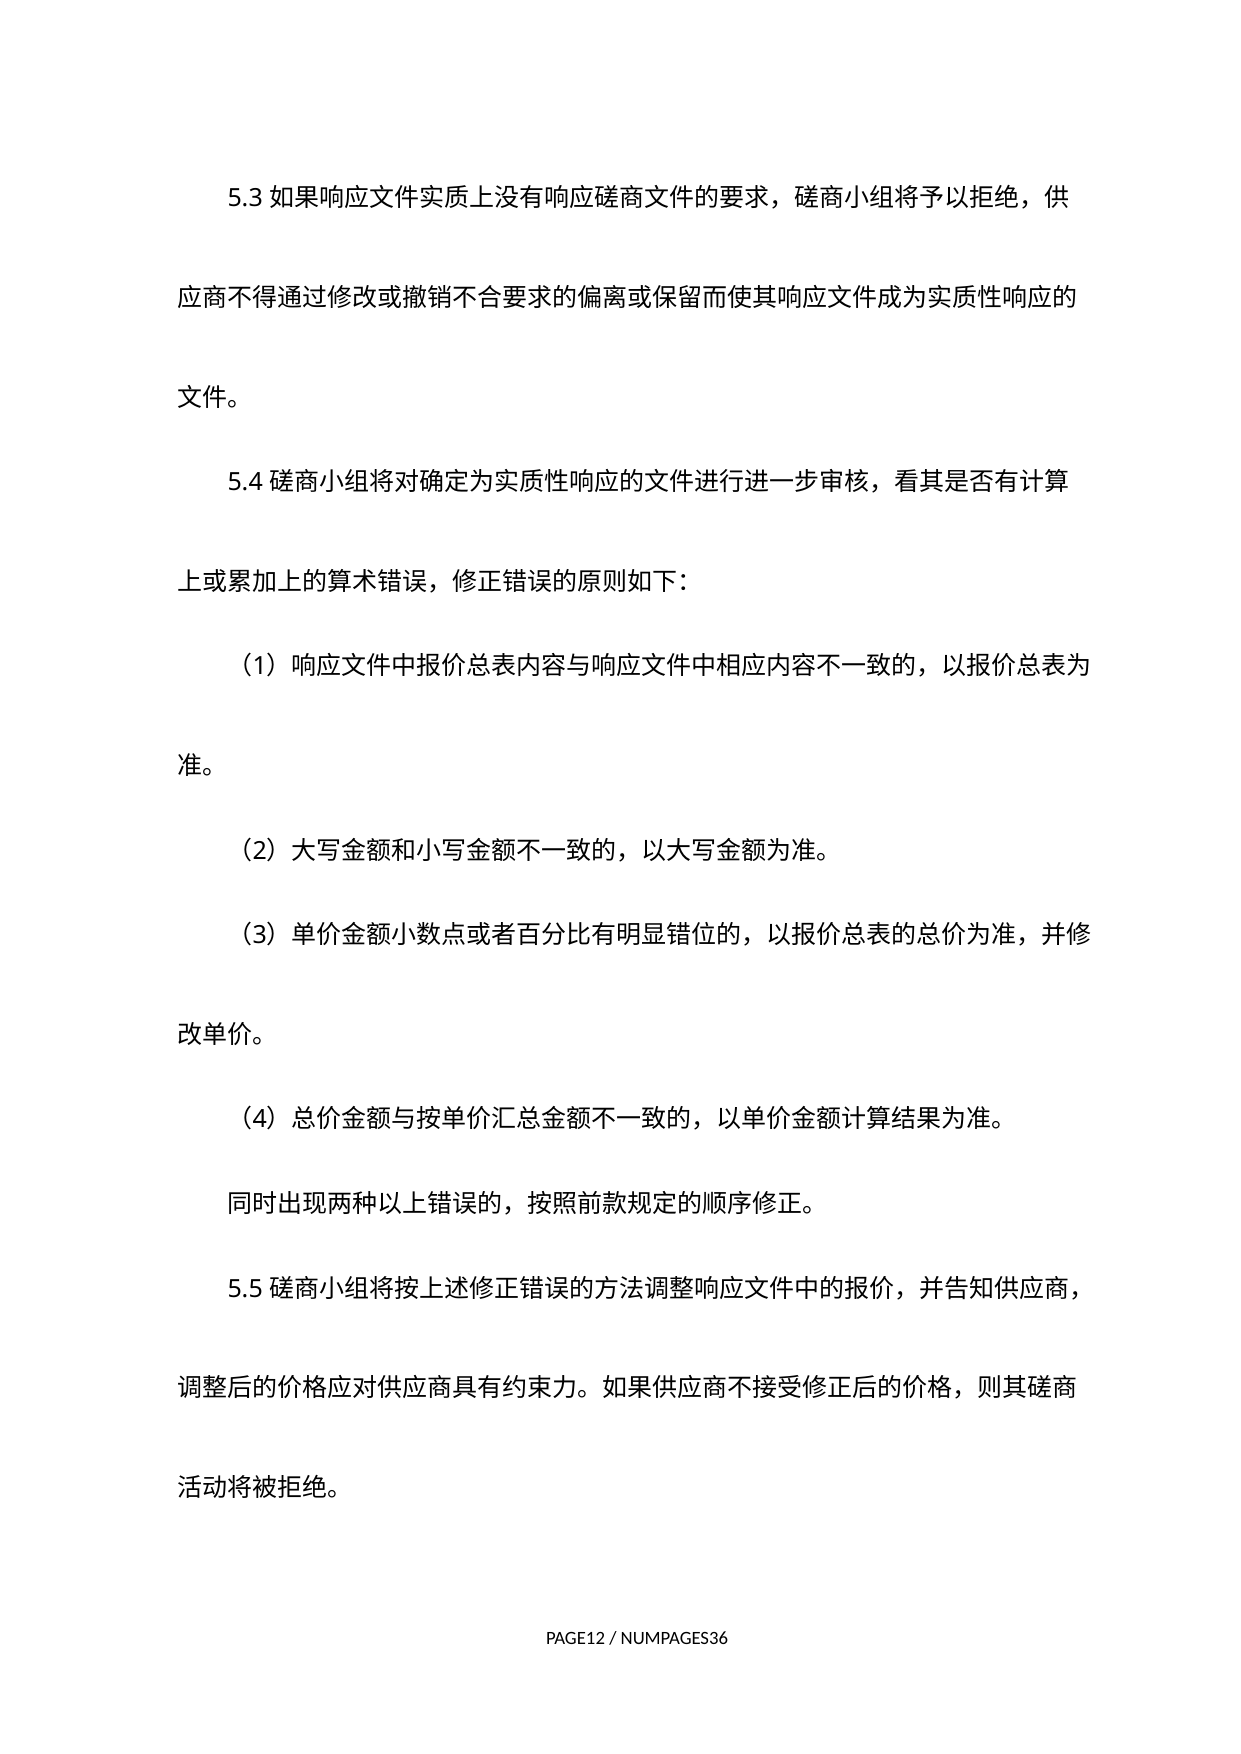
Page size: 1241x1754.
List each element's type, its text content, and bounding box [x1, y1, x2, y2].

text （4）总价金额与按单价汇总金额不一致的，以单价金额计算结果为准。 [177, 1084, 1092, 1150]
text （3）单价金额小数点或者百分比有明显错位的，以报价总表的总价为准，并修改单价。 [177, 899, 1092, 1066]
text 5.4 磋商小组将对确定为实质性响应的文件进行进一步审核，看其是否有计算上或累加上的算术错误，修正错误的原则如下： [177, 446, 1092, 613]
text 5.3 如果响应文件实质上没有响应磋商文件的要求，磋商小组将予以拒绝，供应商不得通过修改或撤销不合要求的偏离或保留而使其响应文件成为实质性响应的文件。 [177, 162, 1092, 428]
text （2）大写金额和小写金额不一致的，以大写金额为准。 [177, 815, 1092, 881]
text 5.5 磋商小组将按上述修正错误的方法调整响应文件中的报价，并告知供应商，调整后的价格应对供应商具有约束力。如果供应商不接受修正后的价格，则其磋商活动将被拒绝。 [177, 1253, 1092, 1519]
text 同时出现两种以上错误的，按照前款规定的顺序修正。 [177, 1168, 1092, 1235]
text （1）响应文件中报价总表内容与响应文件中相应内容不一致的，以报价总表为准。 [177, 631, 1092, 797]
